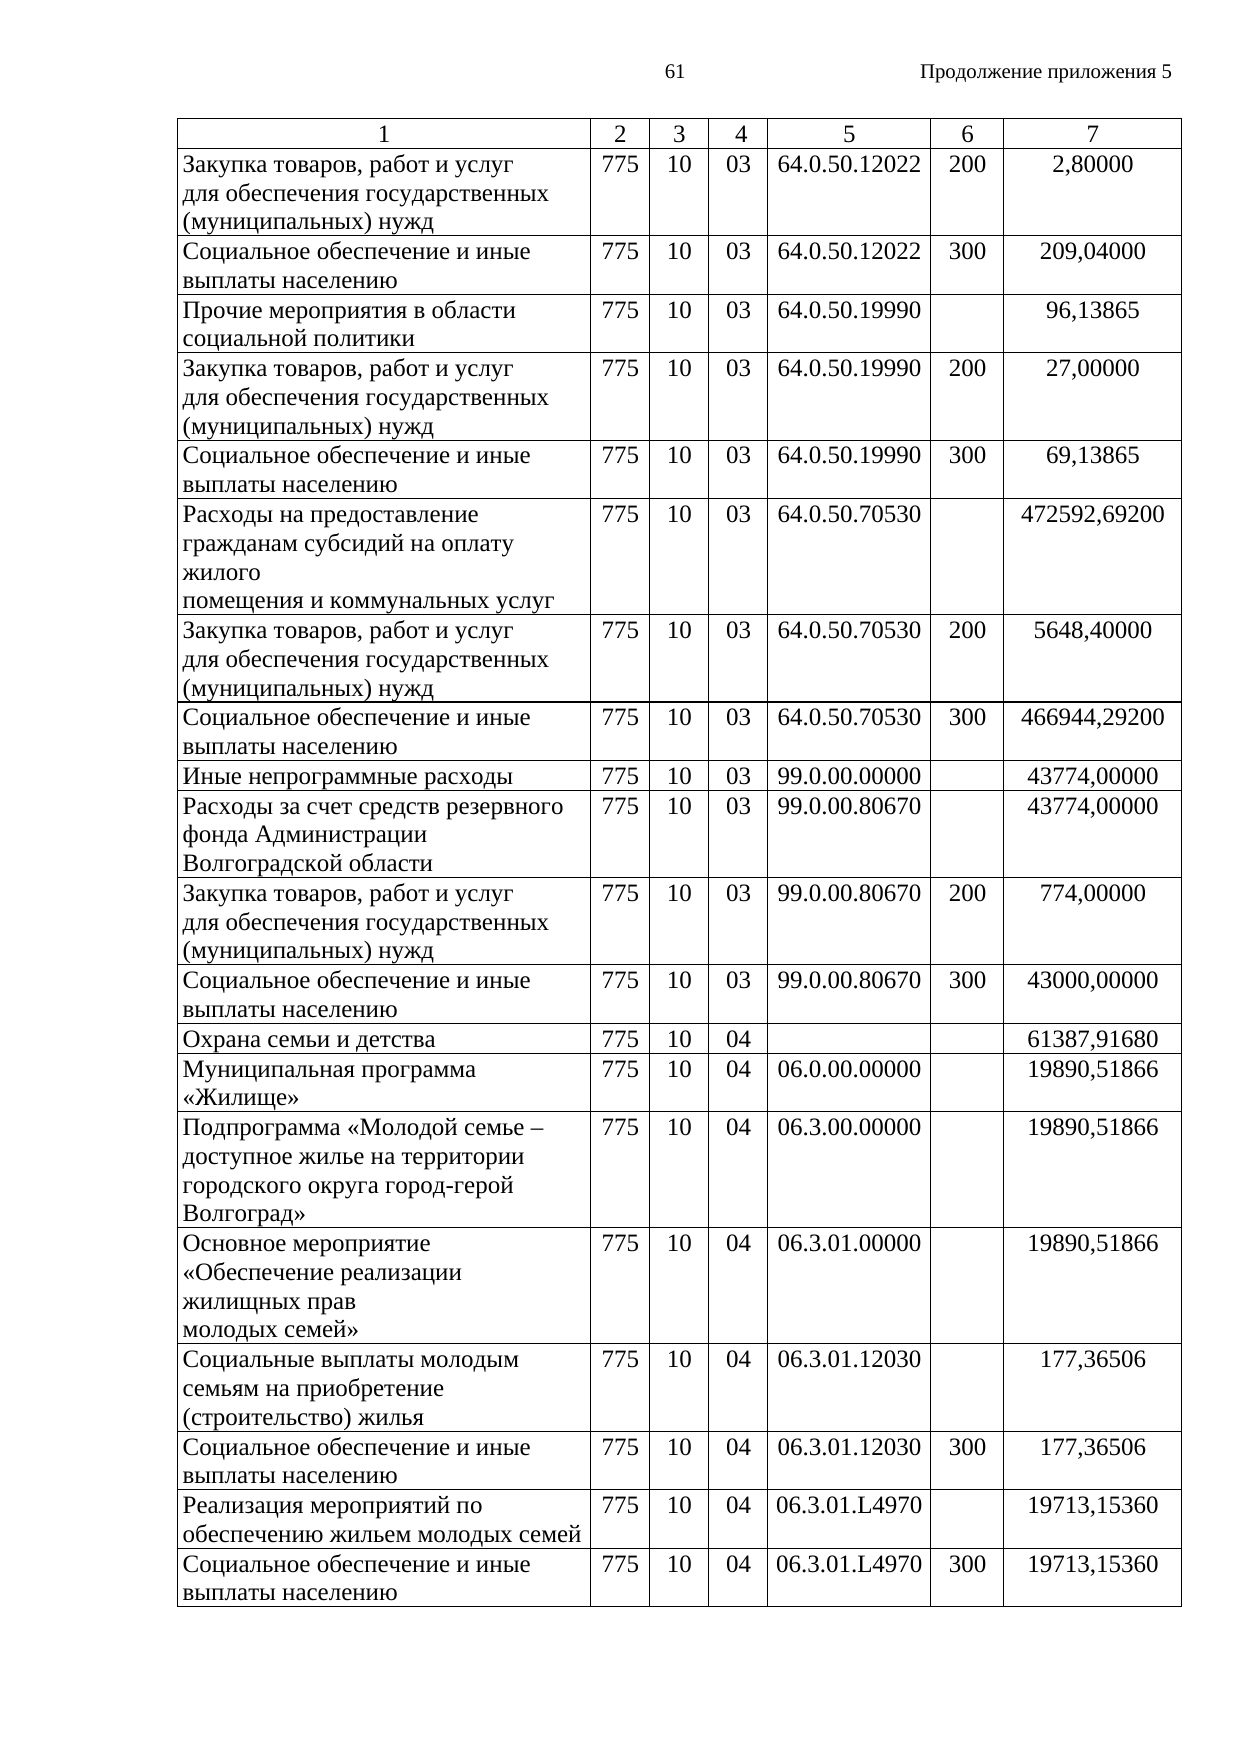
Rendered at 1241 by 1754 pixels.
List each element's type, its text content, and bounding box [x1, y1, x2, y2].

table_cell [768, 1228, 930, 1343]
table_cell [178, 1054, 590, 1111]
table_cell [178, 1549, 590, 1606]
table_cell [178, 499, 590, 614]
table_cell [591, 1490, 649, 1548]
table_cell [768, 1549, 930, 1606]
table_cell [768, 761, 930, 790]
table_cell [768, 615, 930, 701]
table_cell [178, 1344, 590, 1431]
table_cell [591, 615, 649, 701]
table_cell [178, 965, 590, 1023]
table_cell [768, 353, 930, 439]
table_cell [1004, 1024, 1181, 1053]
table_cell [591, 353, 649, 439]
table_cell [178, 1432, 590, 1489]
table_header 1 [178, 119, 590, 148]
table_header 5 [768, 119, 930, 148]
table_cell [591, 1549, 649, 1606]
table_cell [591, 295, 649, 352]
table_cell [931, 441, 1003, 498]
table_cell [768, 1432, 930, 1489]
table_header 3 [650, 119, 708, 148]
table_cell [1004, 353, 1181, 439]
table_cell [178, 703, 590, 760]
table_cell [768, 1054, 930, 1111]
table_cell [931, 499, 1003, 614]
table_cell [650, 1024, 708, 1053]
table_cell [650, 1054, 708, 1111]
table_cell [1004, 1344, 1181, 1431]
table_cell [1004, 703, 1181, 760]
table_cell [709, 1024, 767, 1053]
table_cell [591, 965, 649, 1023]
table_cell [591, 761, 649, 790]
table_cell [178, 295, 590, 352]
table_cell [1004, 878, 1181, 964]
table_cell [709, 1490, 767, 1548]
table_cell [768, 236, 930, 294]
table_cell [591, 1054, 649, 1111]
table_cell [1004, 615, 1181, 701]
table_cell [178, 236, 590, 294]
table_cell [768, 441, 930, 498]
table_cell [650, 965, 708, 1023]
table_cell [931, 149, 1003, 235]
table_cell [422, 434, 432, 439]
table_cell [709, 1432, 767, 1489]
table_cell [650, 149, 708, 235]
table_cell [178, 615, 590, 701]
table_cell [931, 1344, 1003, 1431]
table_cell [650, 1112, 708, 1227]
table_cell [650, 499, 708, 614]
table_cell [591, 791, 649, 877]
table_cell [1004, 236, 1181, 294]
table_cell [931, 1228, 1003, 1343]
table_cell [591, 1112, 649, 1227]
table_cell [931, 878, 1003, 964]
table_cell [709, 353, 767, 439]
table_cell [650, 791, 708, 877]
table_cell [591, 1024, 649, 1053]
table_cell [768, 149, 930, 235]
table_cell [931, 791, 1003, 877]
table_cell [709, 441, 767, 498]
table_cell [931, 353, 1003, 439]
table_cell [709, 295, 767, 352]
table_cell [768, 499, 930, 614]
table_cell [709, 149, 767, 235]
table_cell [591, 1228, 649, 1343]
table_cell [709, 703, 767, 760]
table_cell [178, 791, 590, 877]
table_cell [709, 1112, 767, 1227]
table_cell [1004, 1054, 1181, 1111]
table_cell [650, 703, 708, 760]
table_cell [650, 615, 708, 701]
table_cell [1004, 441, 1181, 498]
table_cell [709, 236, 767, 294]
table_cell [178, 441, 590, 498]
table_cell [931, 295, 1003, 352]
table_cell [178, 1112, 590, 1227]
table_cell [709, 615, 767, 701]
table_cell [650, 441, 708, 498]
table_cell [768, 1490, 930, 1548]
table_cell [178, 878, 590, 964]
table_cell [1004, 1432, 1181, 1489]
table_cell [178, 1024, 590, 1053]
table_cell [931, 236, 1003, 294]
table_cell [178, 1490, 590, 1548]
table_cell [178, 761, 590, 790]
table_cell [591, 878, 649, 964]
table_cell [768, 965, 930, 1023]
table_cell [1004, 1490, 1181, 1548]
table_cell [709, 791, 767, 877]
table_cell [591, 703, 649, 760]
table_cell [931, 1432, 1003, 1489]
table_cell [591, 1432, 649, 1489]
table_header 7 [1004, 119, 1181, 148]
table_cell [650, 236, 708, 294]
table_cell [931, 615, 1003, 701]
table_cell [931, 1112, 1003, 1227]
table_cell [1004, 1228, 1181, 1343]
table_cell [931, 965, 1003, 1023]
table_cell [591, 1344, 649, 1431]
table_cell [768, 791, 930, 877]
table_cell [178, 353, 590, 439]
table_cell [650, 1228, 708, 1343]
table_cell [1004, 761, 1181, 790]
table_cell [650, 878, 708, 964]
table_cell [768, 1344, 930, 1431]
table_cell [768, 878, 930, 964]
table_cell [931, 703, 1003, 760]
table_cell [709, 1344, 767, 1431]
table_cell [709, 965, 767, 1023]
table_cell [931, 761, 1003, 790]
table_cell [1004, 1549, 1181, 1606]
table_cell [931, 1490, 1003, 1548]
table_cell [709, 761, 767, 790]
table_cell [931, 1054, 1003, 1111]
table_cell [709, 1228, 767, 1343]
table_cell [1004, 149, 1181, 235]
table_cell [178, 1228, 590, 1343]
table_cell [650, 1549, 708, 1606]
table_header 6 [931, 119, 1003, 148]
table_header 4 [709, 119, 767, 148]
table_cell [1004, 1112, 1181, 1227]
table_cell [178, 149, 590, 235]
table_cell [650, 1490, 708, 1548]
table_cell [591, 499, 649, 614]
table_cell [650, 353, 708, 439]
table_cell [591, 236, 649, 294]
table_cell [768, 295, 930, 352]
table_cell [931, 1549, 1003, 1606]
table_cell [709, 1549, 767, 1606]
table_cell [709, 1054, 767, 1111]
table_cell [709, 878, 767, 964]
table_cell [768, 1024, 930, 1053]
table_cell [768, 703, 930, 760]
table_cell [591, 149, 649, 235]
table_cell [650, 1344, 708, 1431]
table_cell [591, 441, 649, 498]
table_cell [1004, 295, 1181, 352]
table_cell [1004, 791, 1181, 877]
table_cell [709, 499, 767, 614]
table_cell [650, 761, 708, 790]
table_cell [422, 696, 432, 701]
table_header 2 [591, 119, 649, 148]
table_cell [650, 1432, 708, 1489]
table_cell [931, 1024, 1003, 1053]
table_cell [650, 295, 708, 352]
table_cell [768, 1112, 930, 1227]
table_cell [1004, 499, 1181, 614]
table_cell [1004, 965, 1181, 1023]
